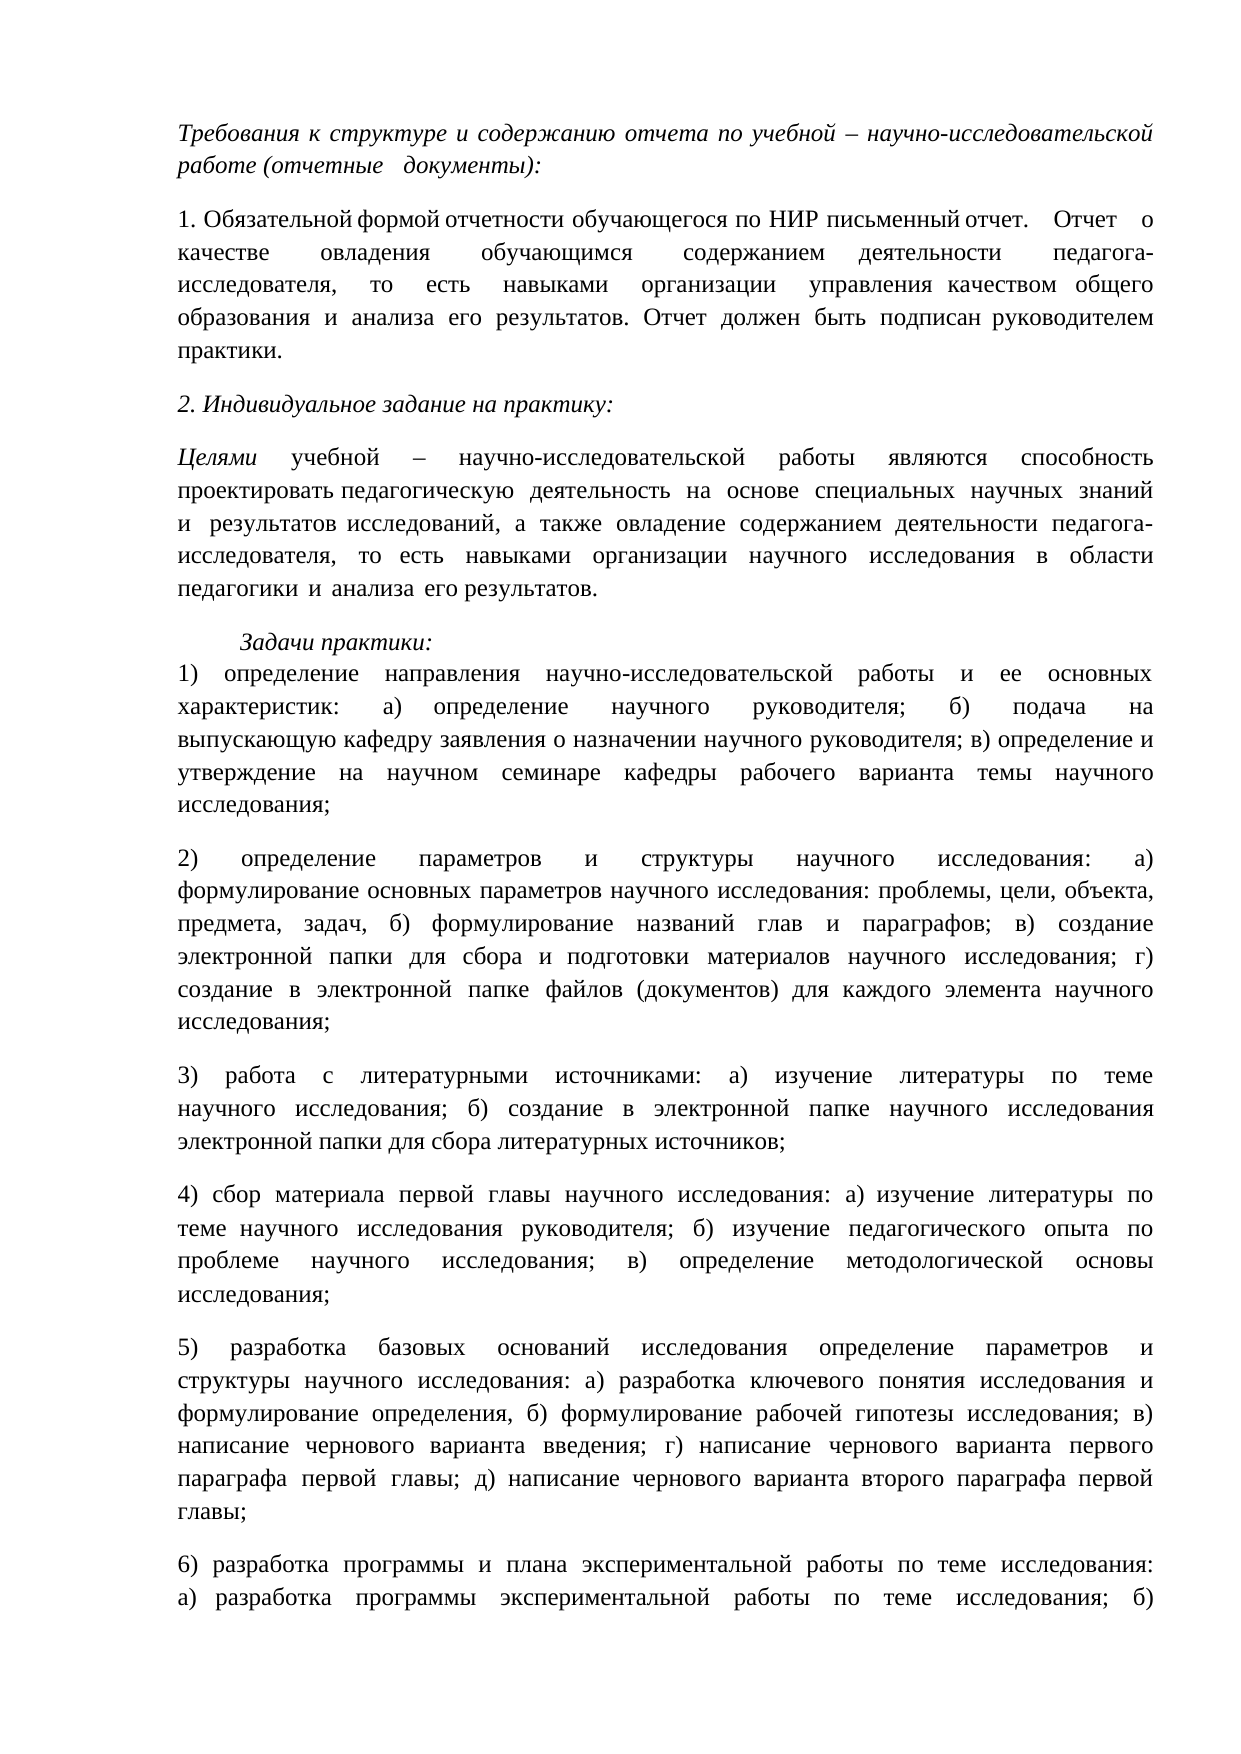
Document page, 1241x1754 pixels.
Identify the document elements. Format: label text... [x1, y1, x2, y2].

text 1) определение направления научно-исследовательской работы и ее основных характеристик: а) определение научного руководителя; б) подача на выпускающую кафедру заявления о назначении научного руководителя; в) определение и утверждение на научном семинаре кафедры рабочего варианта темы научного исследования; [177, 658, 1154, 818]
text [177, 1549, 1154, 1611]
text 2. Индивидуальное задание на практику: [177, 389, 1154, 417]
text Требования к структуре и содержанию отчета по учебной – научно-исследовательской работе (отчетные документы): [177, 118, 1158, 179]
text Задачи практики: [240, 627, 1154, 656]
text 2) определение параметров и структуры научного исследования: а) формулирование основных параметров научного исследования: проблемы, цели, объекта, предмета, задач, б) формулирование названий глав и параграфов; в) создание электронной папки для сбора и подготовки материалов научного исследования; г) создание в электронной папке файлов (документов) для каждого элемента научного исследования; [177, 843, 1154, 1035]
text 5) разработка базовых оснований исследования определение параметров и структуры научного исследования: а) разработка ключевого понятия исследования и формулирование определения, б) формулирование рабочей гипотезы исследования; в) написание чернового варианта введения; г) написание чернового варианта первого параграфа первой главы; д) написание чернового варианта второго параграфа первой главы; [177, 1332, 1153, 1524]
text 4) сбор материала первой главы научного исследования: а) изучение литературы по теме научного исследования руководителя; б) изучение педагогического опыта по проблеме научного исследования; в) определение методологической основы исследования; [177, 1179, 1153, 1307]
text Целями учебной – научно-исследовательской работы являются способность проектировать педагогическую деятельность на основе специальных научных знаний и результатов исследований, а также овладение содержанием деятельности педагога-исследователя, то есть навыками организации научного исследования в области педагогики и анализа его результатов. [177, 442, 1153, 602]
text 1. Обязательнойформойотчетности обучающегося по НИР письменныйотчет. Отчет о качестве овладения обучающимся содержанием деятельности педагога-исследователя, то есть навыками организации управления качеством общего образования и анализа его результатов. Отчет должен быть подписан руководителем практики. [177, 204, 1154, 364]
text 3) работа с литературными источниками: а) изучение литературы по теме научного исследования; б) создание в электронной папке научного исследования электронной папки для сбора литературных источников; [177, 1060, 1153, 1155]
